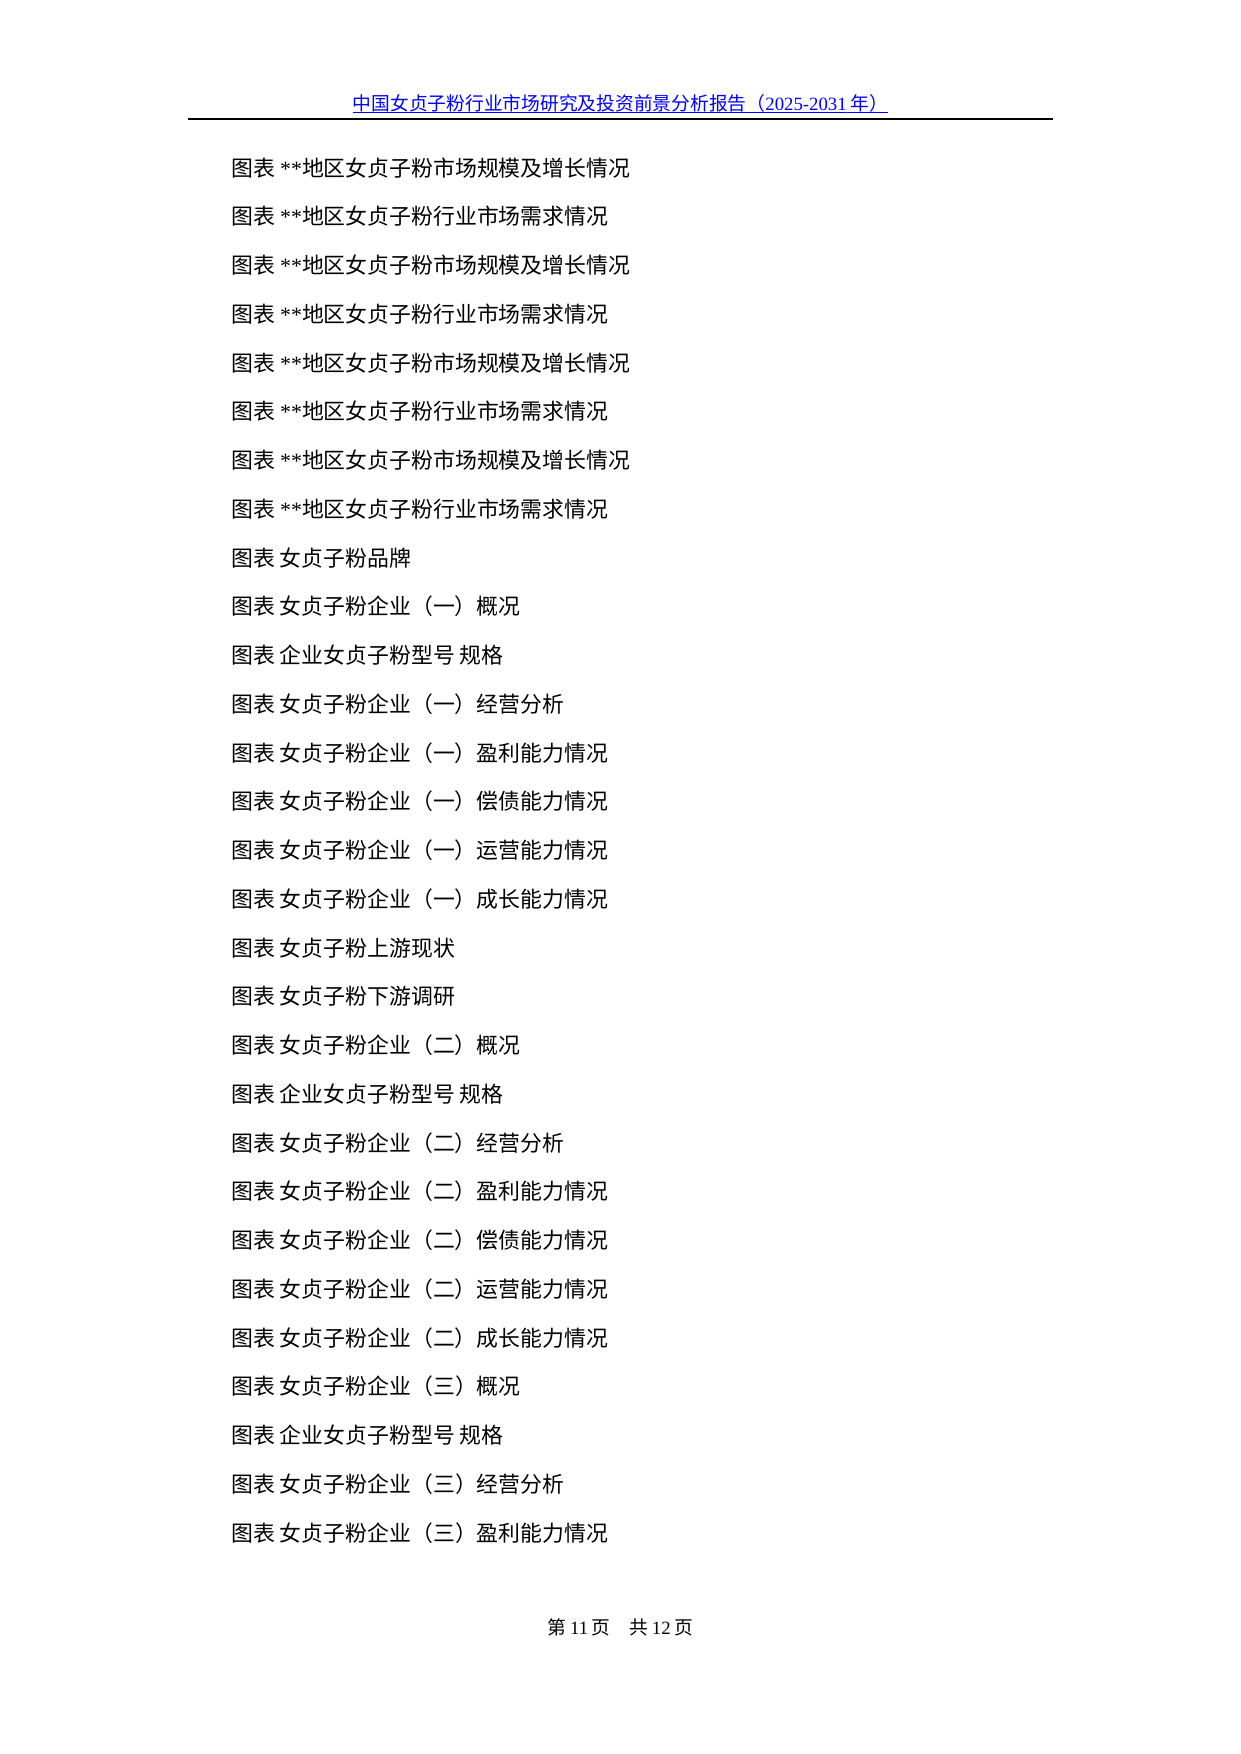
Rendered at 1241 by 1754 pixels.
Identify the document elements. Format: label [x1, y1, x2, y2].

text [187, 150, 1053, 1548]
